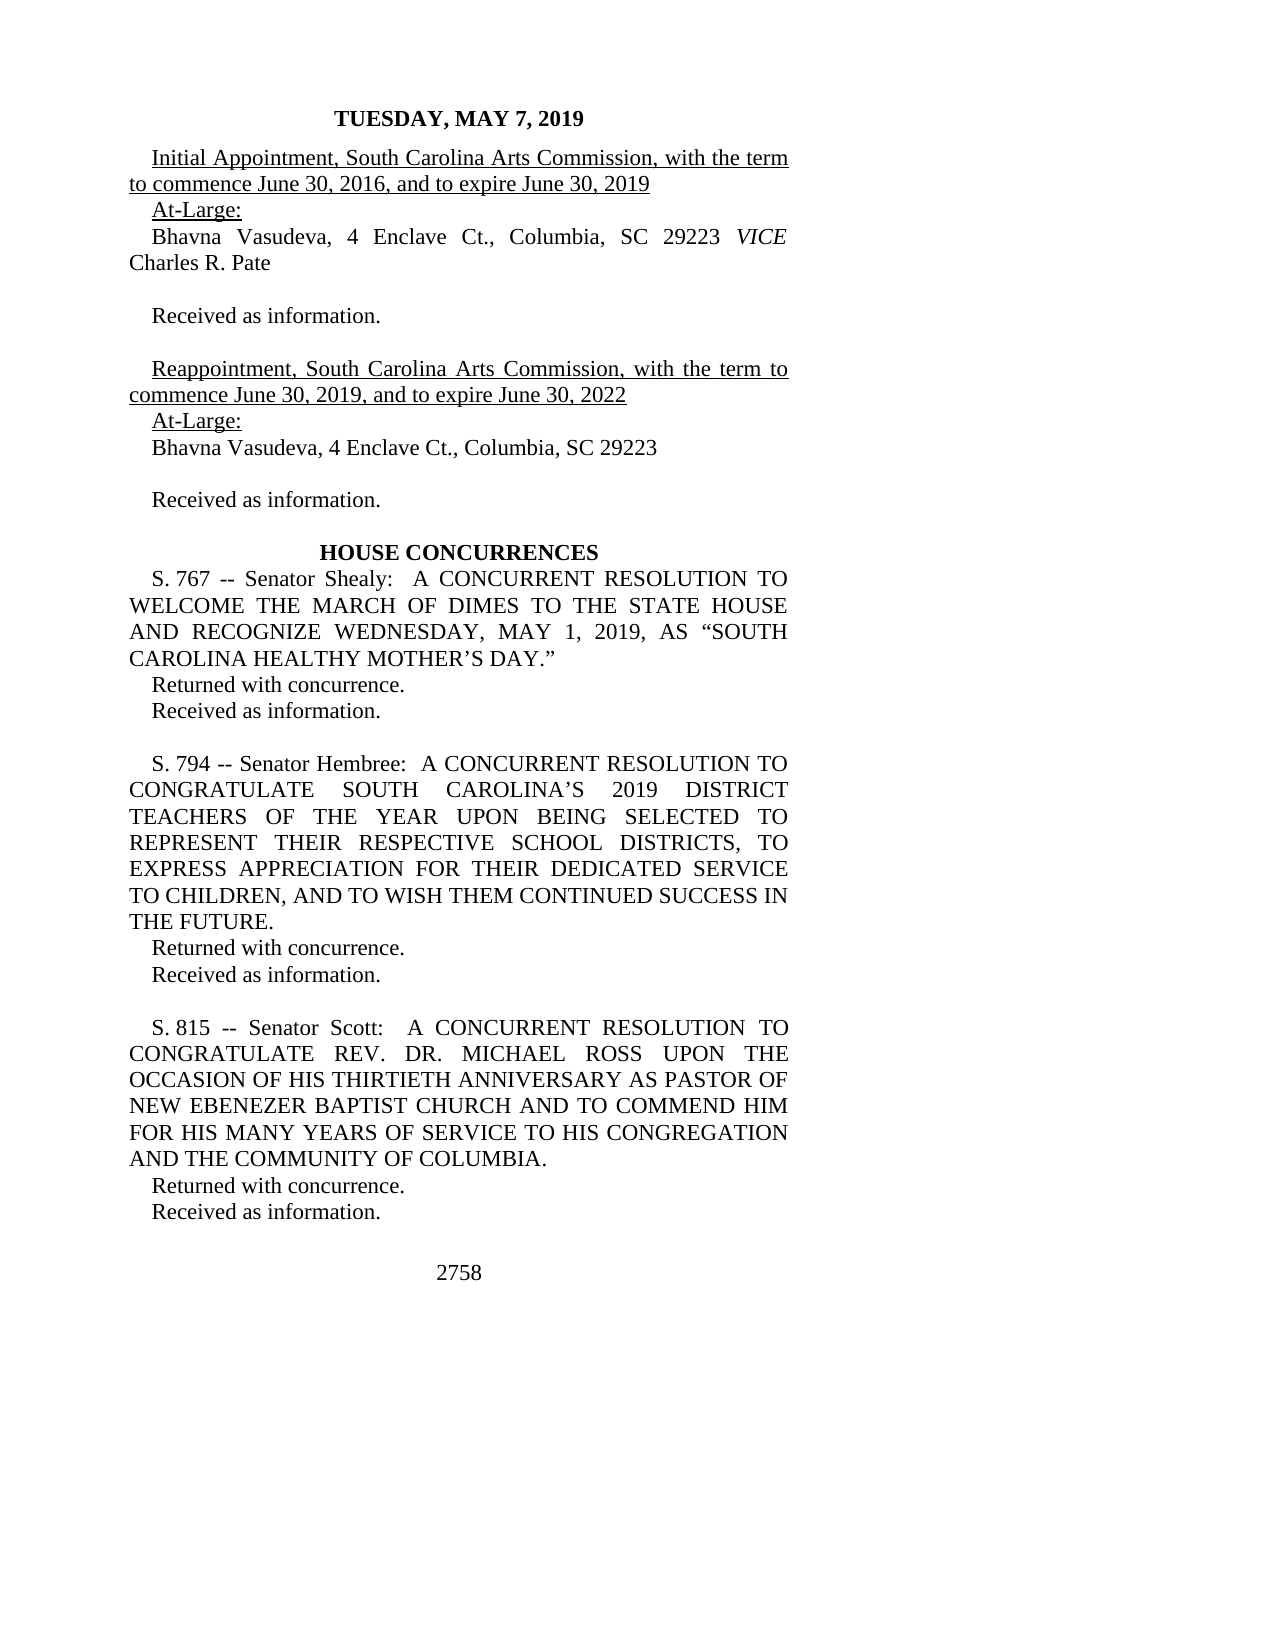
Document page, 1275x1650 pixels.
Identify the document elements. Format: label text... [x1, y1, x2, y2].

text Received as information. [129, 961, 789, 987]
text At-Large: [129, 197, 789, 223]
text S. 767 -- Senator Shealy: A CONCURRENT RESOLUTION TO WELCOME THE MARCH OF DIMES TO THE STATE HOUSE AND RECOGNIZE WEDNESDAY, MAY 1, 2019, AS “SOUTH CAROLINA HEALTHY MOTHER’S DAY.” [129, 566, 789, 671]
text Returned with concurrence. [129, 934, 789, 961]
text Received as information. [129, 486, 789, 513]
text Returned with concurrence. [129, 1172, 789, 1198]
text Bhavna Vasudeva, 4 Enclave Ct., Columbia, SC 29223 VICE Charles R. Pate [129, 223, 789, 276]
text Returned with concurrence. [129, 671, 789, 697]
text HOUSE CONCURRENCES [129, 539, 789, 566]
text Reappointment, South Carolina Arts Commission, with the term to commence June 30, 2019, and to expire June 30, 2022 [129, 355, 789, 407]
text Received as information. [129, 697, 789, 724]
text S. 794 -- Senator Hembree: A CONCURRENT RESOLUTION TO CONGRATULATE SOUTH CAROLINA’S 2019 DISTRICT TEACHERS OF THE YEAR UPON BEING SELECTED TO REPRESENT THEIR RESPECTIVE SCHOOL DISTRICTS, TO EXPRESS APPRECIATION FOR THEIR DEDICATED SERVICE TO CHILDREN, AND TO WISH THEM CONTINUED SUCCESS IN THE FUTURE. [129, 750, 789, 934]
text S. 815 -- Senator Scott: A CONCURRENT RESOLUTION TO CONGRATULATE REV. DR. MICHAEL ROSS UPON THE OCCASION OF HIS THIRTIETH ANNIVERSARY AS PASTOR OF NEW EBENEZER BAPTIST CHURCH AND TO COMMEND HIM FOR HIS MANY YEARS OF SERVICE TO HIS CONGREGATION AND THE COMMUNITY OF COLUMBIA. [129, 1013, 789, 1172]
text Received as information. [129, 1198, 789, 1224]
text Bhavna Vasudeva, 4 Enclave Ct., Columbia, SC 29223 [129, 434, 789, 460]
text Initial Appointment, South Carolina Arts Commission, with the term to commence June 30, 2016, and to expire June 30, 2019 [129, 144, 789, 197]
text At-Large: [129, 407, 789, 434]
text Received as information. [129, 302, 789, 328]
